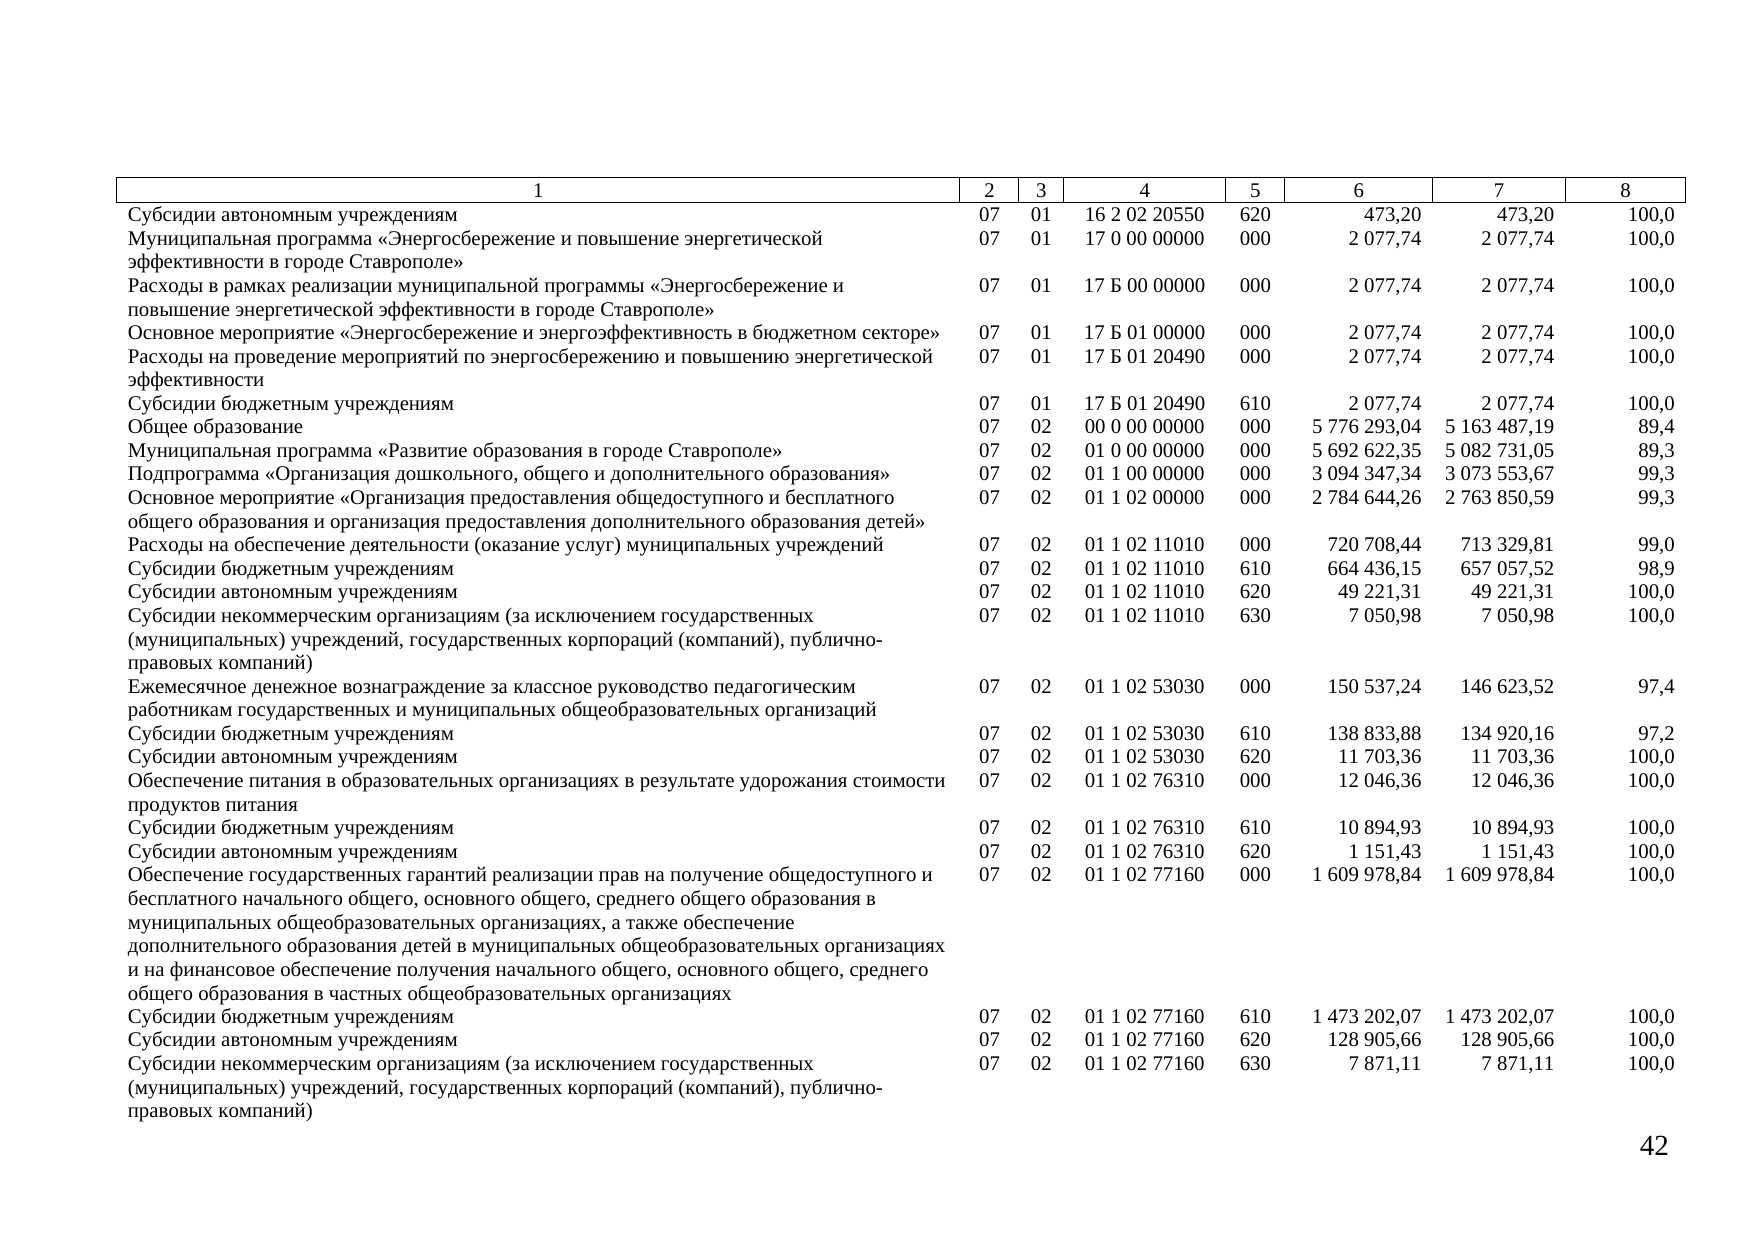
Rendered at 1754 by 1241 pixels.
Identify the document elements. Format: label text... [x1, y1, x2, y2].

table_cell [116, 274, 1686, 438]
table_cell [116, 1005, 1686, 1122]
table_header 4 [1064, 178, 1225, 202]
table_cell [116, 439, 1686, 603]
table_header 2 [960, 178, 1018, 202]
table_header 7 [1433, 178, 1565, 202]
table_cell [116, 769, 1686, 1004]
table_header 1 [117, 178, 959, 202]
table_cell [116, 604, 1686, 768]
table_header 6 [1285, 178, 1432, 202]
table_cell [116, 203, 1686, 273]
table_header 8 [1566, 178, 1685, 202]
table_header 5 [1226, 178, 1284, 202]
table_header 3 [1019, 178, 1063, 202]
